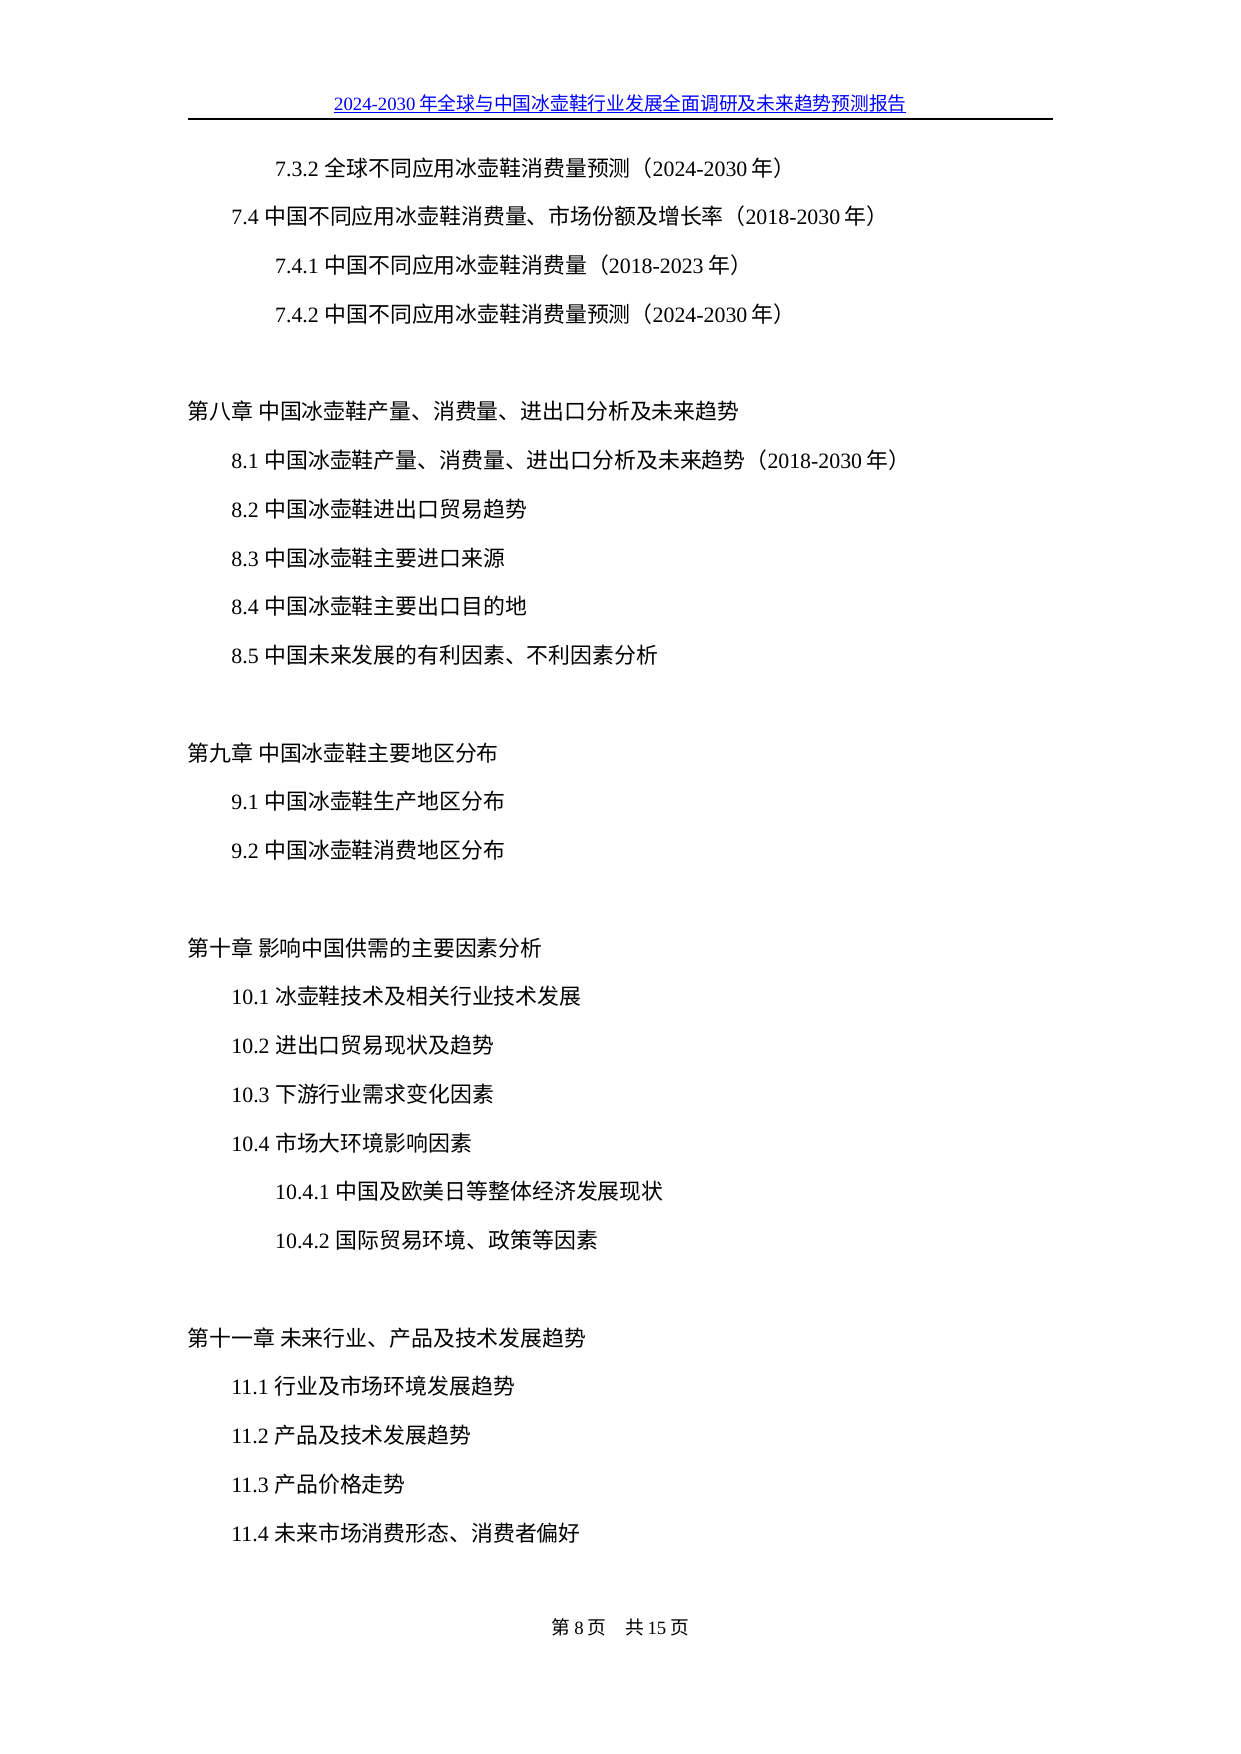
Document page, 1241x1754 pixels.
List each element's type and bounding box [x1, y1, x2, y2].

text [187, 150, 1053, 1548]
